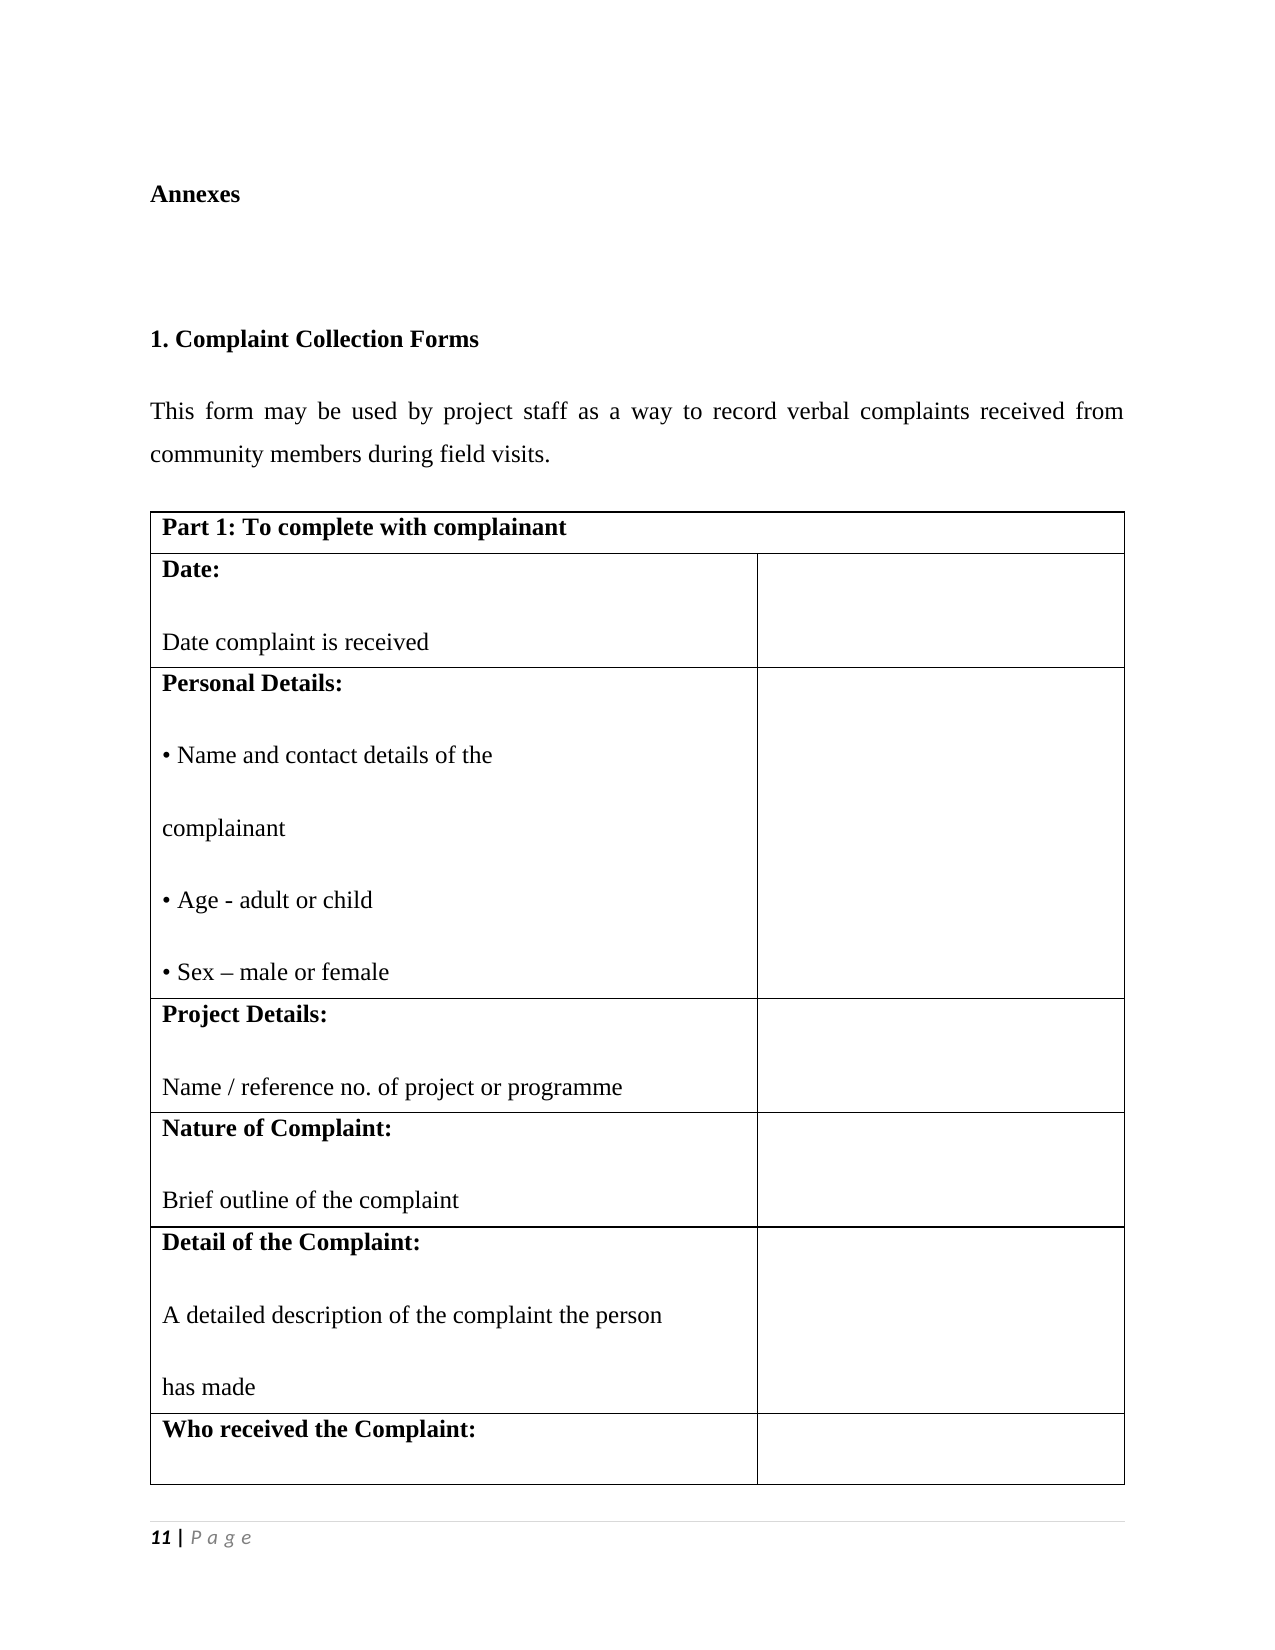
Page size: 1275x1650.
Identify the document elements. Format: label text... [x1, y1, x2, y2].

table_cell [758, 999, 1124, 1112]
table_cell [151, 1414, 757, 1484]
table_cell Personal Details: • Name and contact details of the complainant • Age - adult or child • Sex – male or female [151, 668, 757, 998]
table_cell Project Details: Name / reference no. of project or programme [151, 999, 757, 1112]
text 1. Complaint Collection Forms [150, 324, 1125, 352]
text Annexes [150, 179, 1125, 208]
table_cell Nature of Complaint: Brief outline of the complaint [151, 1113, 757, 1226]
text This form may be used by project staff as a way to record verbal complaints received from community members during field visits. [150, 396, 1125, 468]
table_cell [758, 1228, 1124, 1413]
table_cell [758, 668, 1124, 998]
table_header Part 1: To complete with complainant [151, 513, 1124, 553]
table_cell Detail of the Complaint: A detailed description of the complaint the person has made [151, 1228, 757, 1413]
table_cell [758, 554, 1124, 667]
table_cell Date: Date complaint is received [151, 554, 757, 667]
table_cell [758, 1113, 1124, 1226]
table_cell [758, 1414, 1124, 1484]
